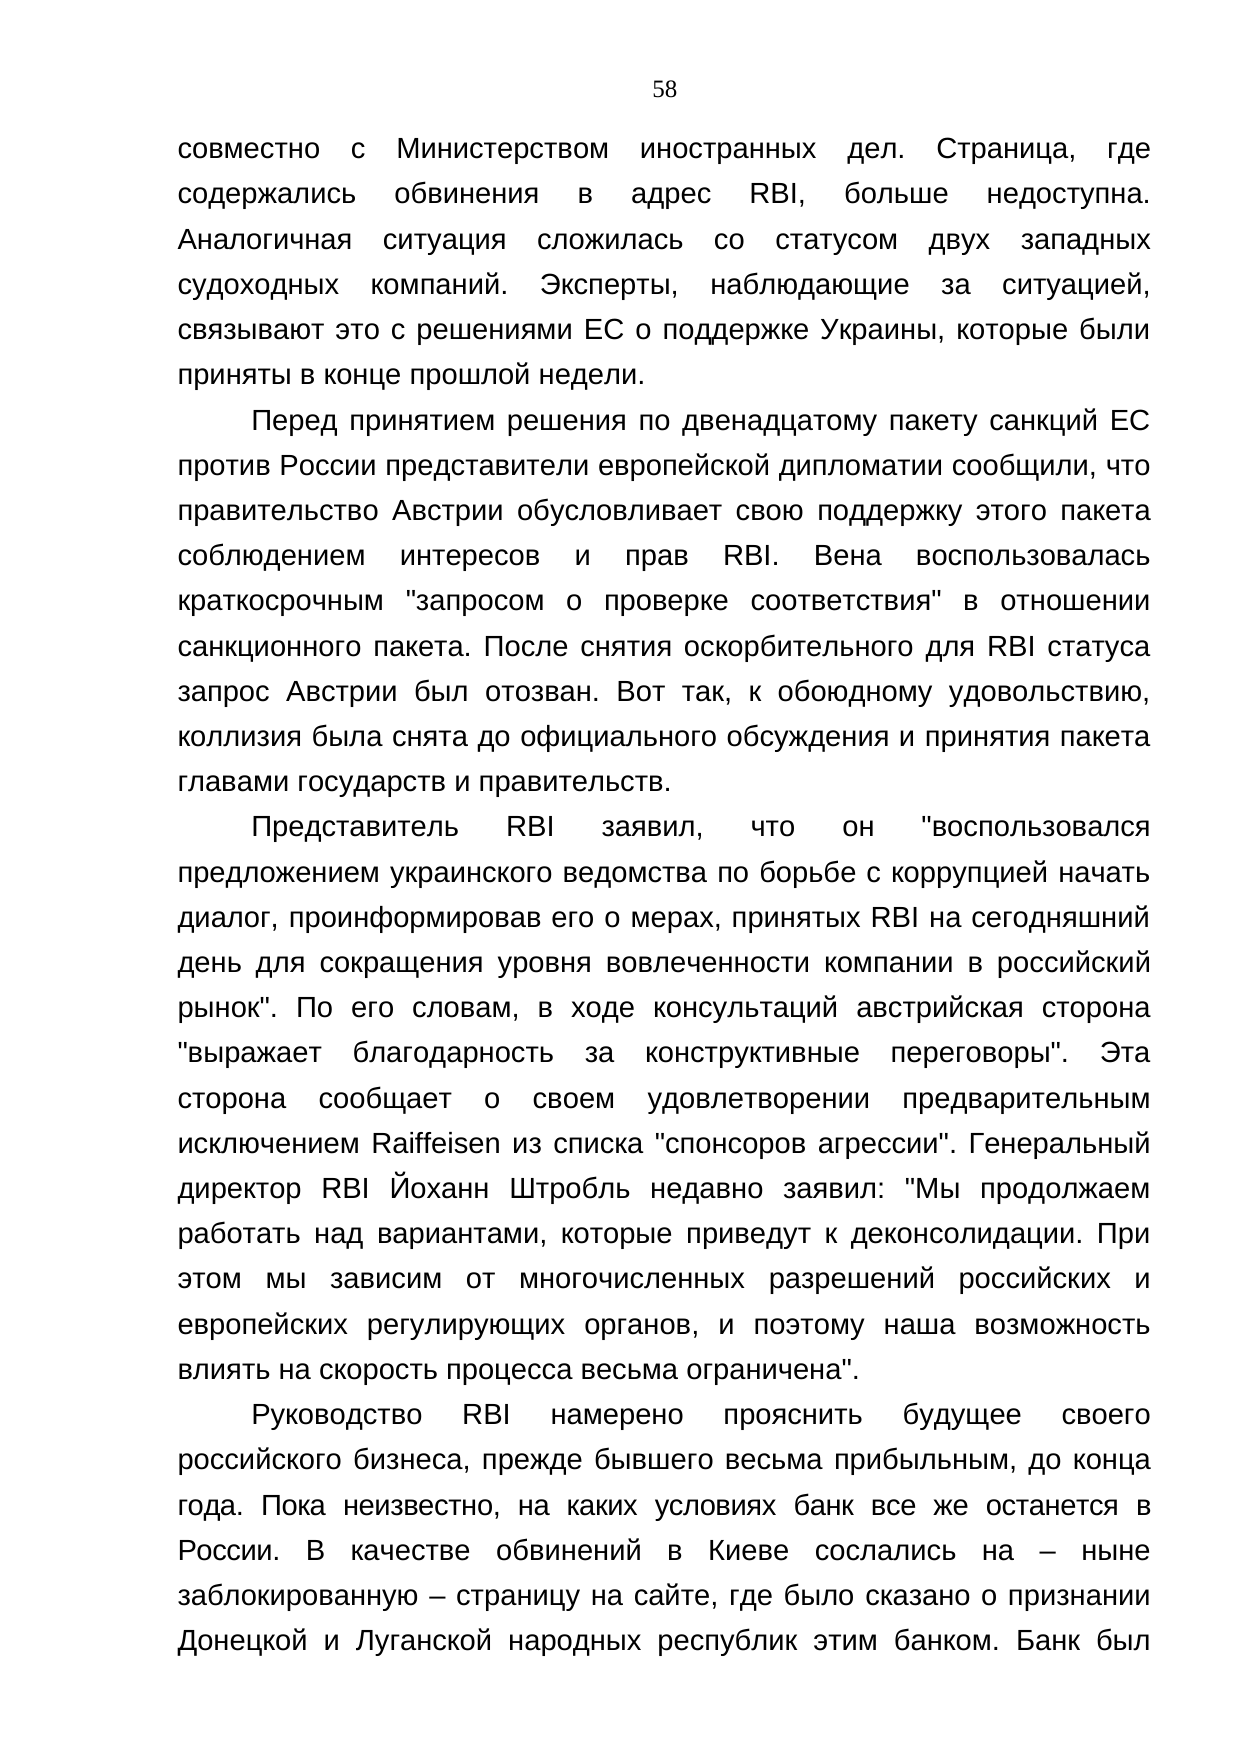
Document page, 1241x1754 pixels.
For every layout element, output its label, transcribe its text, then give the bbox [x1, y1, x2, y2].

text Перед принятием решения по двенадцатому пакету санкций ЕС против России представители европейской дипломатии сообщили, что правительство Австрии обусловливает свою поддержку этого пакета соблюдением интересов и прав RBI. Вена воспользовалась краткосрочным "запросом о проверке соответствия" в отношении санкционного пакета. После снятия оскорбительного для RBI статуса запрос Австрии был отозван. Вот так, к обоюдному удовольствию, коллизия была снята до официального обсуждения и принятия пакета главами государств и правительств. [177, 402, 1152, 798]
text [177, 1397, 1152, 1657]
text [177, 131, 1152, 391]
text Представитель RBI заявил, что он "воспользовался предложением украинского ведомства по борьбе с коррупцией начать диалог, проинформировав его о мерах, принятых RBI на сегодняшний день для сокращения уровня вовлеченности компании в российский рынок". По его словам, в ходе консультаций австрийская сторона "выражает благодарность за конструктивные переговоры". Эта сторона сообщает о своем удовлетворении предварительным исключением Raiffeisen из списка "спонсоров агрессии". Генеральный директор RBI Йоханн Штробль недавно заявил: "Мы продолжаем работать над вариантами, которые приведут к деконсолидации. При этом мы зависим от многочисленных разрешений российских и европейских регулирующих органов, и поэтому наша возможность влиять на скорость процесса весьма ограничена". [177, 809, 1152, 1385]
